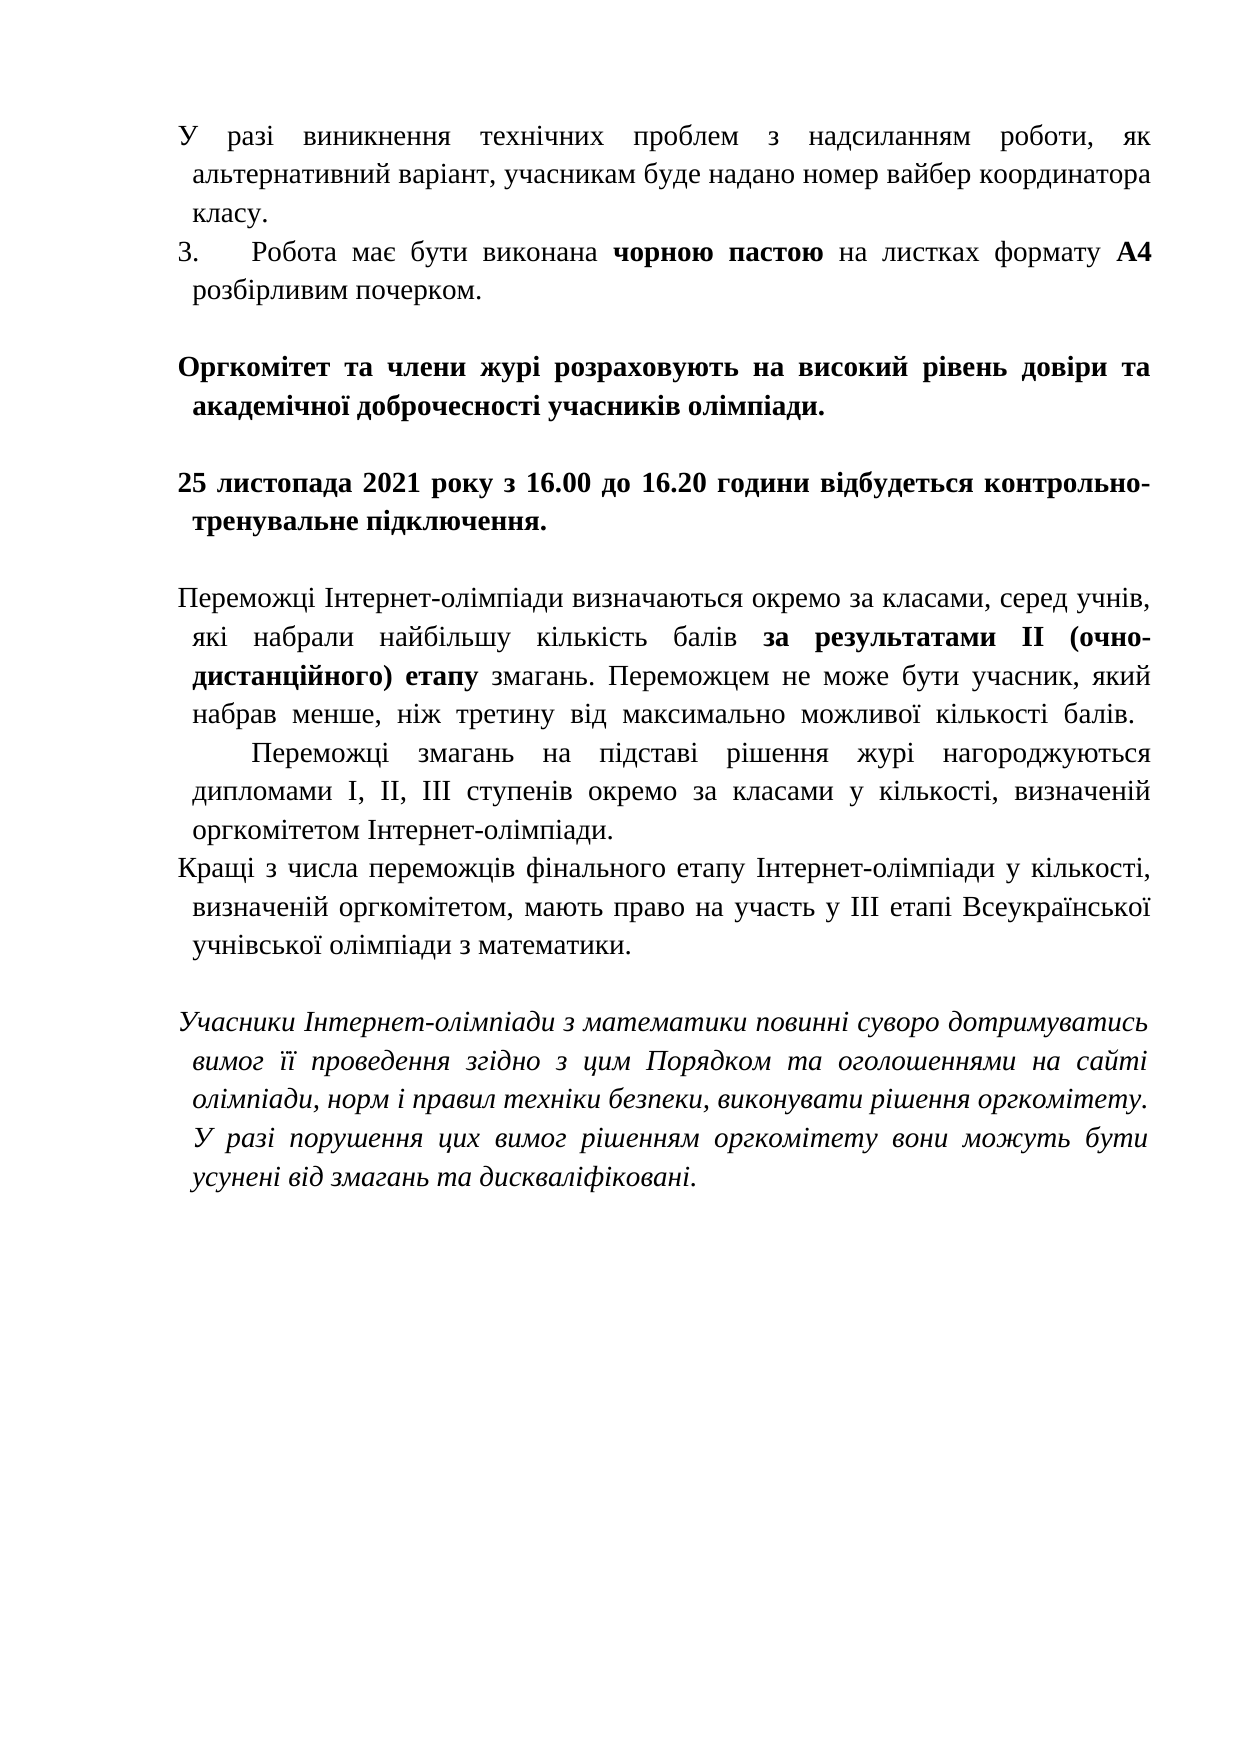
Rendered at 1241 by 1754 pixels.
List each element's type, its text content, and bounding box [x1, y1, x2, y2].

list Робота має бути виконана чорною пастою на листках формату А4 розбірливим почерком. [177, 234, 1152, 306]
text Учасники Інтернет-олімпіади з математики повинні суворо дотримуватись вимог її проведення згідно з цим Порядком та оголошеннями на сайті олімпіади, норм і правил техніки безпеки, виконувати рішення оргкомітету. У разі порушення цих вимог рішенням оргкомітету вони можуть бути усунені від змагань та дискваліфіковані. [177, 1004, 1152, 1192]
text Оргкомітет та члени журі розраховують на високий рівень довіри та академічної доброчесності учасників олімпіади. [177, 349, 1152, 421]
text 25 листопада 2021 року з 16.00 до 16.20 години відбудеться контрольно-тренувальне підключення. [177, 465, 1152, 537]
text Кращі з числа переможців фінального етапу Інтернет-олімпіади у кількості, визначеній оргкомітетом, мають право на участь у ІІІ етапі Всеукраїнської учнівської олімпіади з математики. [177, 850, 1152, 961]
list У разі виникнення технічних проблем з надсиланням роботи, як альтернативний варіант, учасникам буде надано номер вайбер координатора класу. [177, 118, 1152, 229]
text Переможці Інтернет-олімпіади визначаються окремо за класами, серед учнів, які набрали найбільшу кількість балів за результатами ІІ (очно-дистанційного) етапу змагань. Переможцем не може бути учасник, який набрав менше, ніж третину від максимально можливої кількості балів. Переможці змагань на підставі рішення журі нагороджуються дипломами І, ІІ, ІІІ ступенів окремо за класами у кількості, визначеній оргкомітетом Інтернет-олімпіади. [177, 581, 1152, 845]
